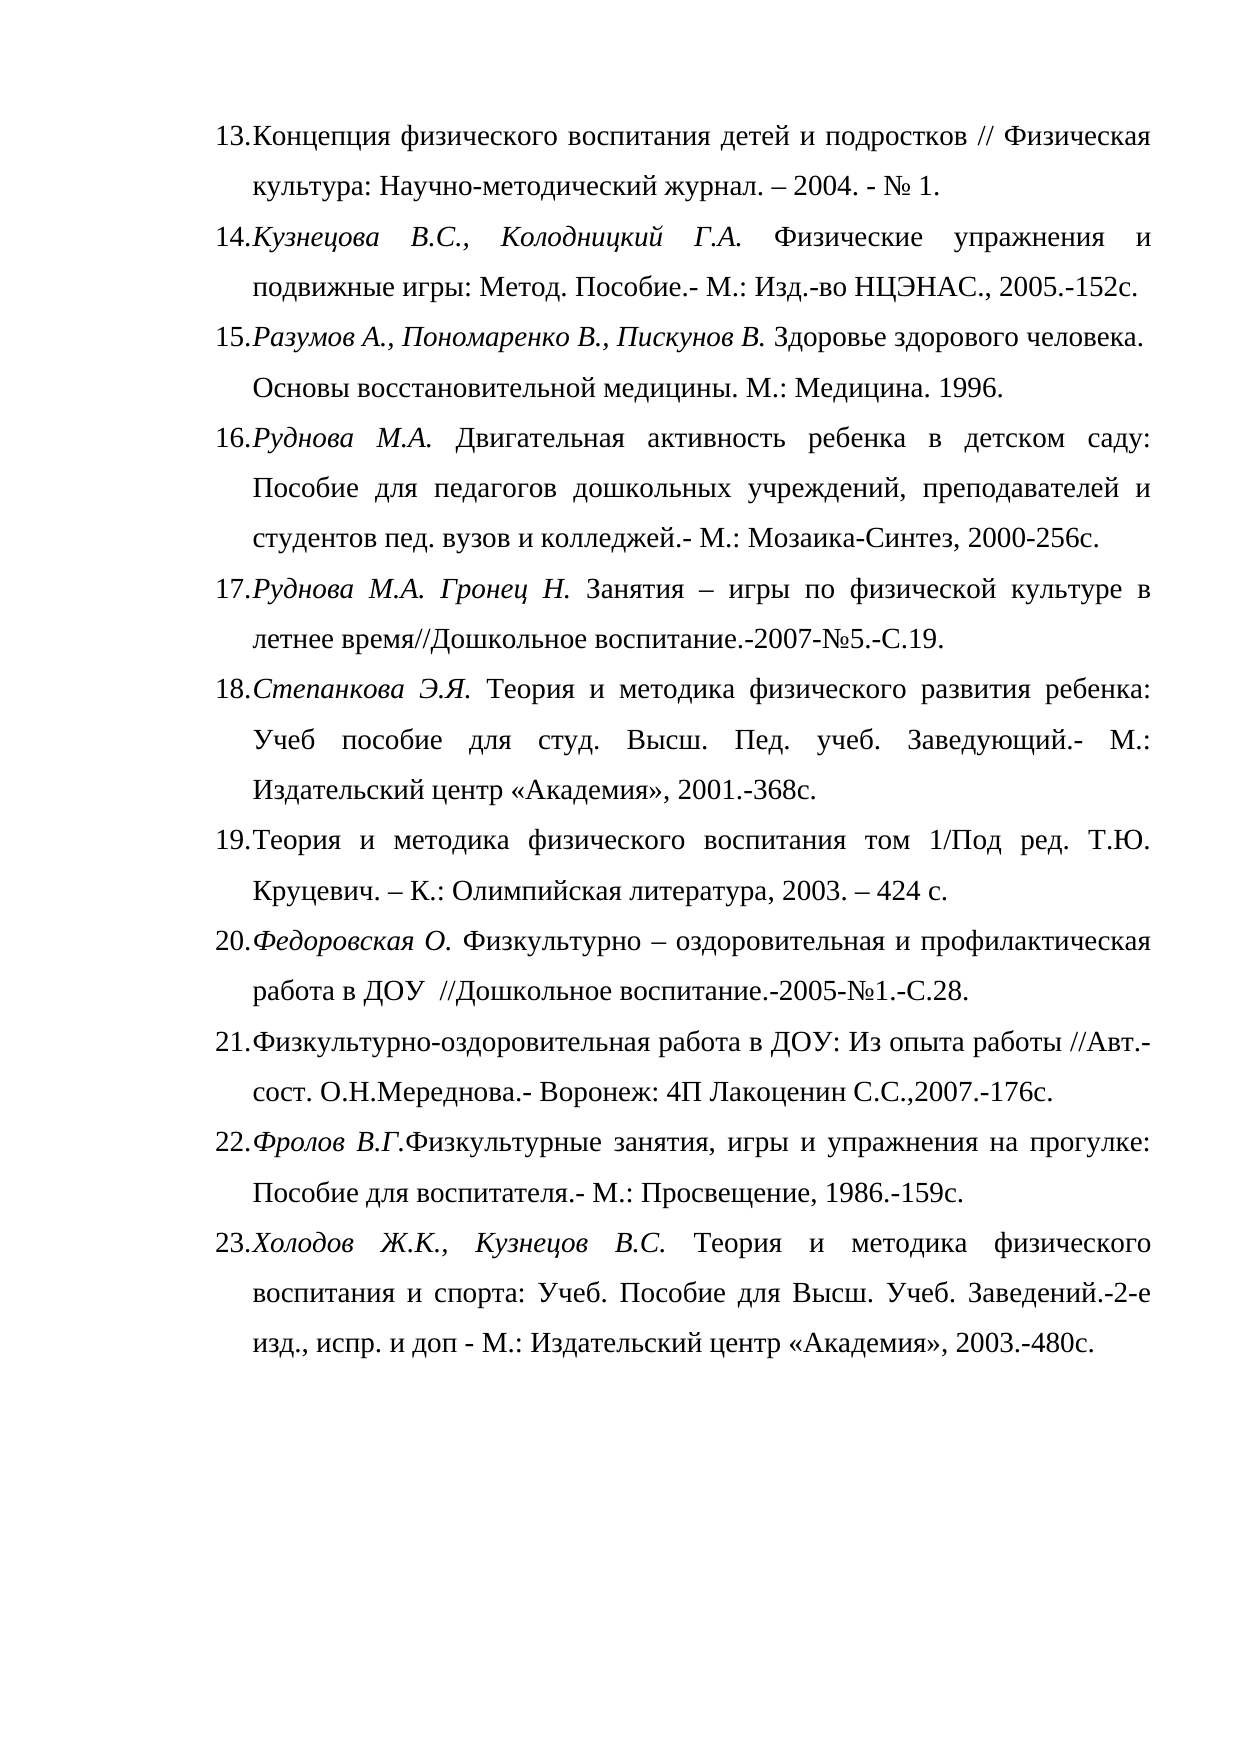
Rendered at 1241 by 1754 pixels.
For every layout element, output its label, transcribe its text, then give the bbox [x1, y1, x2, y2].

list Холодов Ж.К., Кузнецов В.С. Теория и методика физического воспитания и спорта: Учеб. Пособие для Высш. Учеб. Заведений.-2-е изд., испр. и доп - М.: Издательский центр «Академия», 2003.-480с. [215, 1225, 1152, 1359]
list Руднова М.А. Двигательная активность ребенка в детском саду: Пособие для педагогов дошкольных учреждений, преподавателей и студентов пед. вузов и колледжей.- М.: Мозаика-Синтез, 2000-256с. [215, 420, 1152, 554]
list Физкультурно-оздоровительная работа в ДОУ: Из опыта работы //Авт.-сост. О.Н.Мереднова.- Воронеж: 4П Лакоценин С.С.,2007.-176с. [215, 1024, 1152, 1108]
list Концепция физического воспитания детей и подростков // Физическая культура: Научно-методический журнал. – 2004. - № 1. [215, 118, 1152, 202]
list Фролов В.Г.Физкультурные занятия, игры и упражнения на прогулке: Пособие для воспитателя.- М.: Просвещение, 1986.-159с. [215, 1124, 1152, 1208]
list Руднова М.А. Гронец Н. Занятия – игры по физической культуре в летнее время//Дошкольное воспитание.-2007-№5.-С.19. [215, 571, 1152, 655]
list Степанкова Э.Я. Теория и методика физического развития ребенка: Учеб пособие для студ. Высш. Пед. учеб. Заведующий.- М.: Издательский центр «Академия», 2001.-368с. [215, 672, 1152, 806]
list Федоровская О. Физкультурно – оздоровительная и профилактическая работа в ДОУ //Дошкольное воспитание.-2005-№1.-С.28. [215, 923, 1152, 1007]
list Разумов А., Пономаренко В., Пискунов В. Здоровье здорового человека. Основы восстановительной медицины. М.: Медицина. 1996. [215, 319, 1152, 403]
list Теория и методика физического воспитания том 1/Под ред. Т.Ю. Круцевич. – К.: Олимпийская литература, 2003. – 424 с. [215, 822, 1152, 906]
list Кузнецова В.С., Колодницкий Г.А. Физические упражнения и подвижные игры: Метод. Пособие.- М.: Изд.-во НЦЭНАС., 2005.-152с. [215, 219, 1152, 303]
